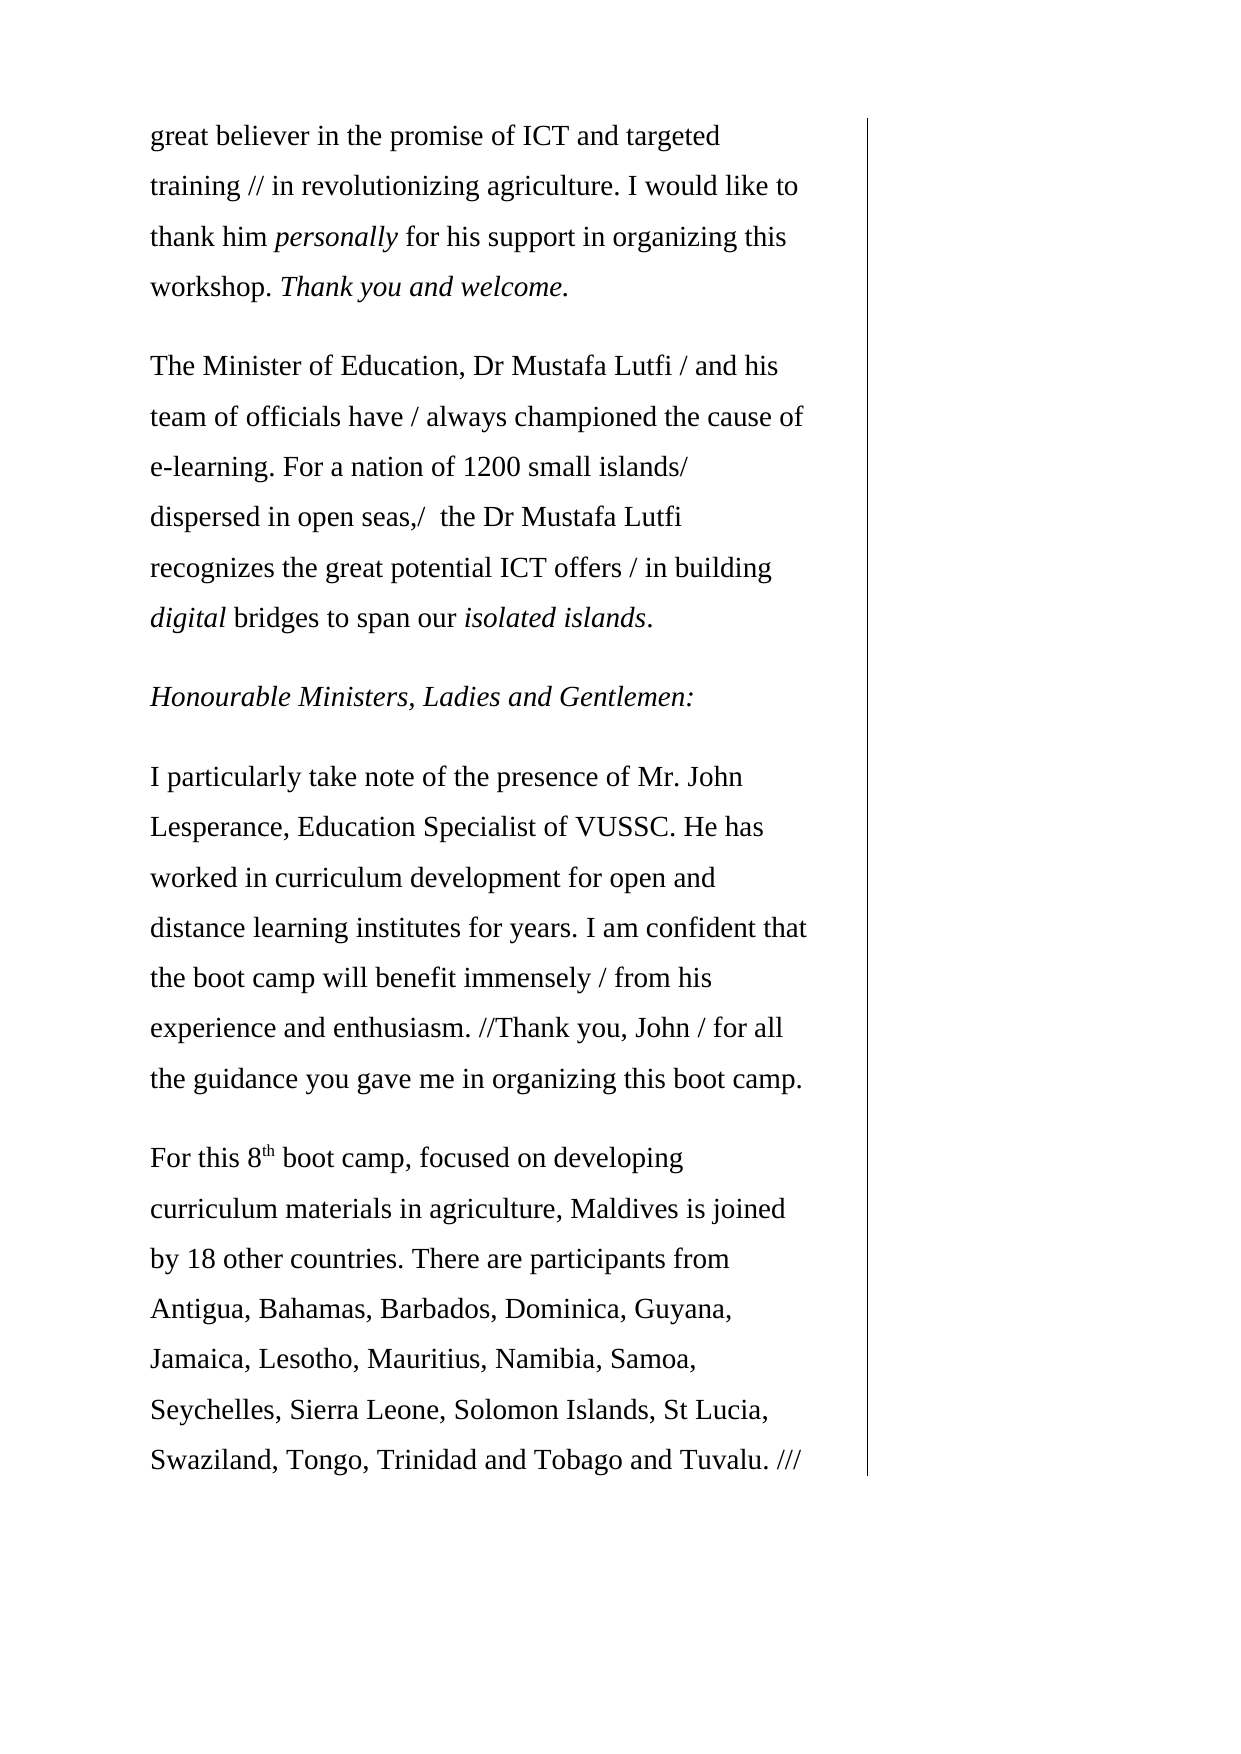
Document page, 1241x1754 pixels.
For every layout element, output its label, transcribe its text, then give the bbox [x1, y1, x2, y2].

text The Minister of Education, Dr Mustafa Lutfi / and his team of officials have / always championed the cause of e-learning. For a nation of 1200 small islands/ dispersed in open seas,/ the Dr Mustafa Lutfi recognizes the great potential ICT offers / in building digital bridges to span our isolated islands. [150, 348, 867, 634]
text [150, 118, 867, 303]
text Honourable Ministers, Ladies and Gentlemen: [150, 679, 867, 713]
text I particularly take note of the presence of Mr. John Lesperance, Education Specialist of VUSSC. He has worked in curriculum development for open and distance learning institutes for years. I am confident that the boot camp will benefit immensely / from his experience and enthusiasm. //Thank you, John / for all the guidance you gave me in organizing this boot camp. [150, 759, 867, 1094]
text For this 8th boot camp, focused on developing curriculum materials in agriculture, Maldives is joined by 18 other countries. There are participants from Antigua, Bahamas, Barbados, Dominica, Guyana, Jamaica, Lesotho, Mauritius, Namibia, Samoa, Seychelles, Sierra Leone, Solomon Islands, St Lucia, Swaziland, Tongo, Trinidad and Tobago and Tuvalu. /// [150, 1140, 867, 1476]
